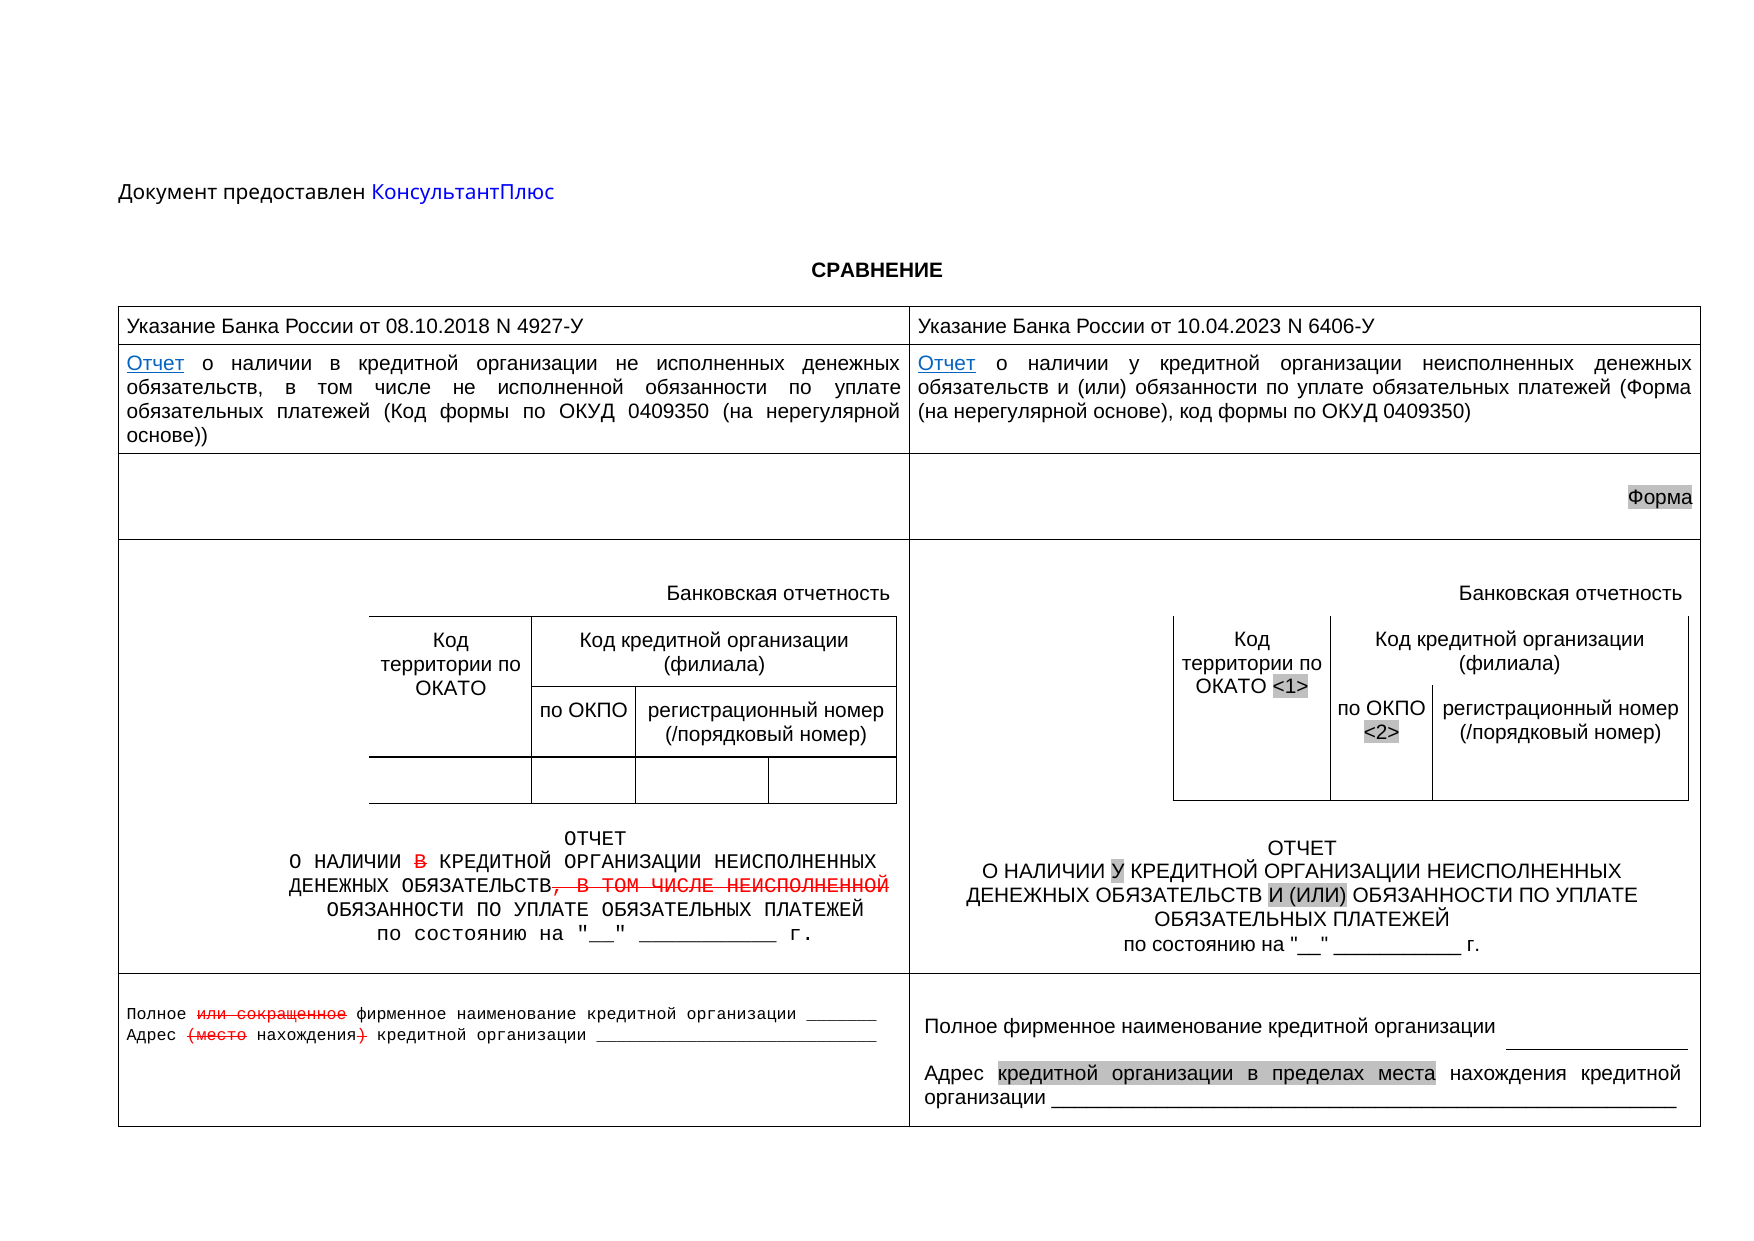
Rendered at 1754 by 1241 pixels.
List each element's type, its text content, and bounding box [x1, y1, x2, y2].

table_cell Форма [910, 454, 1700, 539]
table_cell ОТЧЕТ О НАЛИЧИИ В КРЕДИТНОЙ ОРГАНИЗАЦИИ НЕИСПОЛНЕННЫХ ДЕНЕЖНЫХ ОБЯЗАТЕЛЬСТВ, В ТОМ ЧИСЛЕ НЕИСПОЛНЕННОЙ ОБЯЗАННОСТИ ПО УПЛАТЕ ОБЯЗАТЕЛЬНЫХ ПЛАТЕЖЕЙ по состоянию на "__" ___________ г. [119, 540, 909, 972]
table_header Указание Банка России от 08.10.2018 N 4927-У [119, 307, 909, 344]
title Документ предоставлен КонсультантПлюс [118, 177, 1636, 234]
table_header Указание Банка России от 10.04.2023 N 6406-У [910, 307, 1700, 344]
text СРАВНЕНИЕ [118, 258, 1636, 282]
table_cell Отчет о наличии в кредитной организации не исполненных денежных обязательств, в том числе не исполненной обязанности по уплате обязательных платежей (Код формы по ОКУД 0409350 (на нерегулярной основе)) [119, 345, 909, 453]
table_cell [119, 454, 909, 539]
table_cell [910, 974, 1700, 1126]
table_cell Отчет о наличии у кредитной организации неисполненных денежных обязательств и (или) обязанности по уплате обязательных платежей (Форма (на нерегулярной основе), код формы по ОКУД 0409350) [910, 345, 1700, 453]
table_cell Полное или сокращенное фирменное наименование кредитной организации _______ Адрес (место нахождения) кредитной организации ____________________________ [119, 974, 909, 1126]
table_cell [910, 540, 1700, 972]
